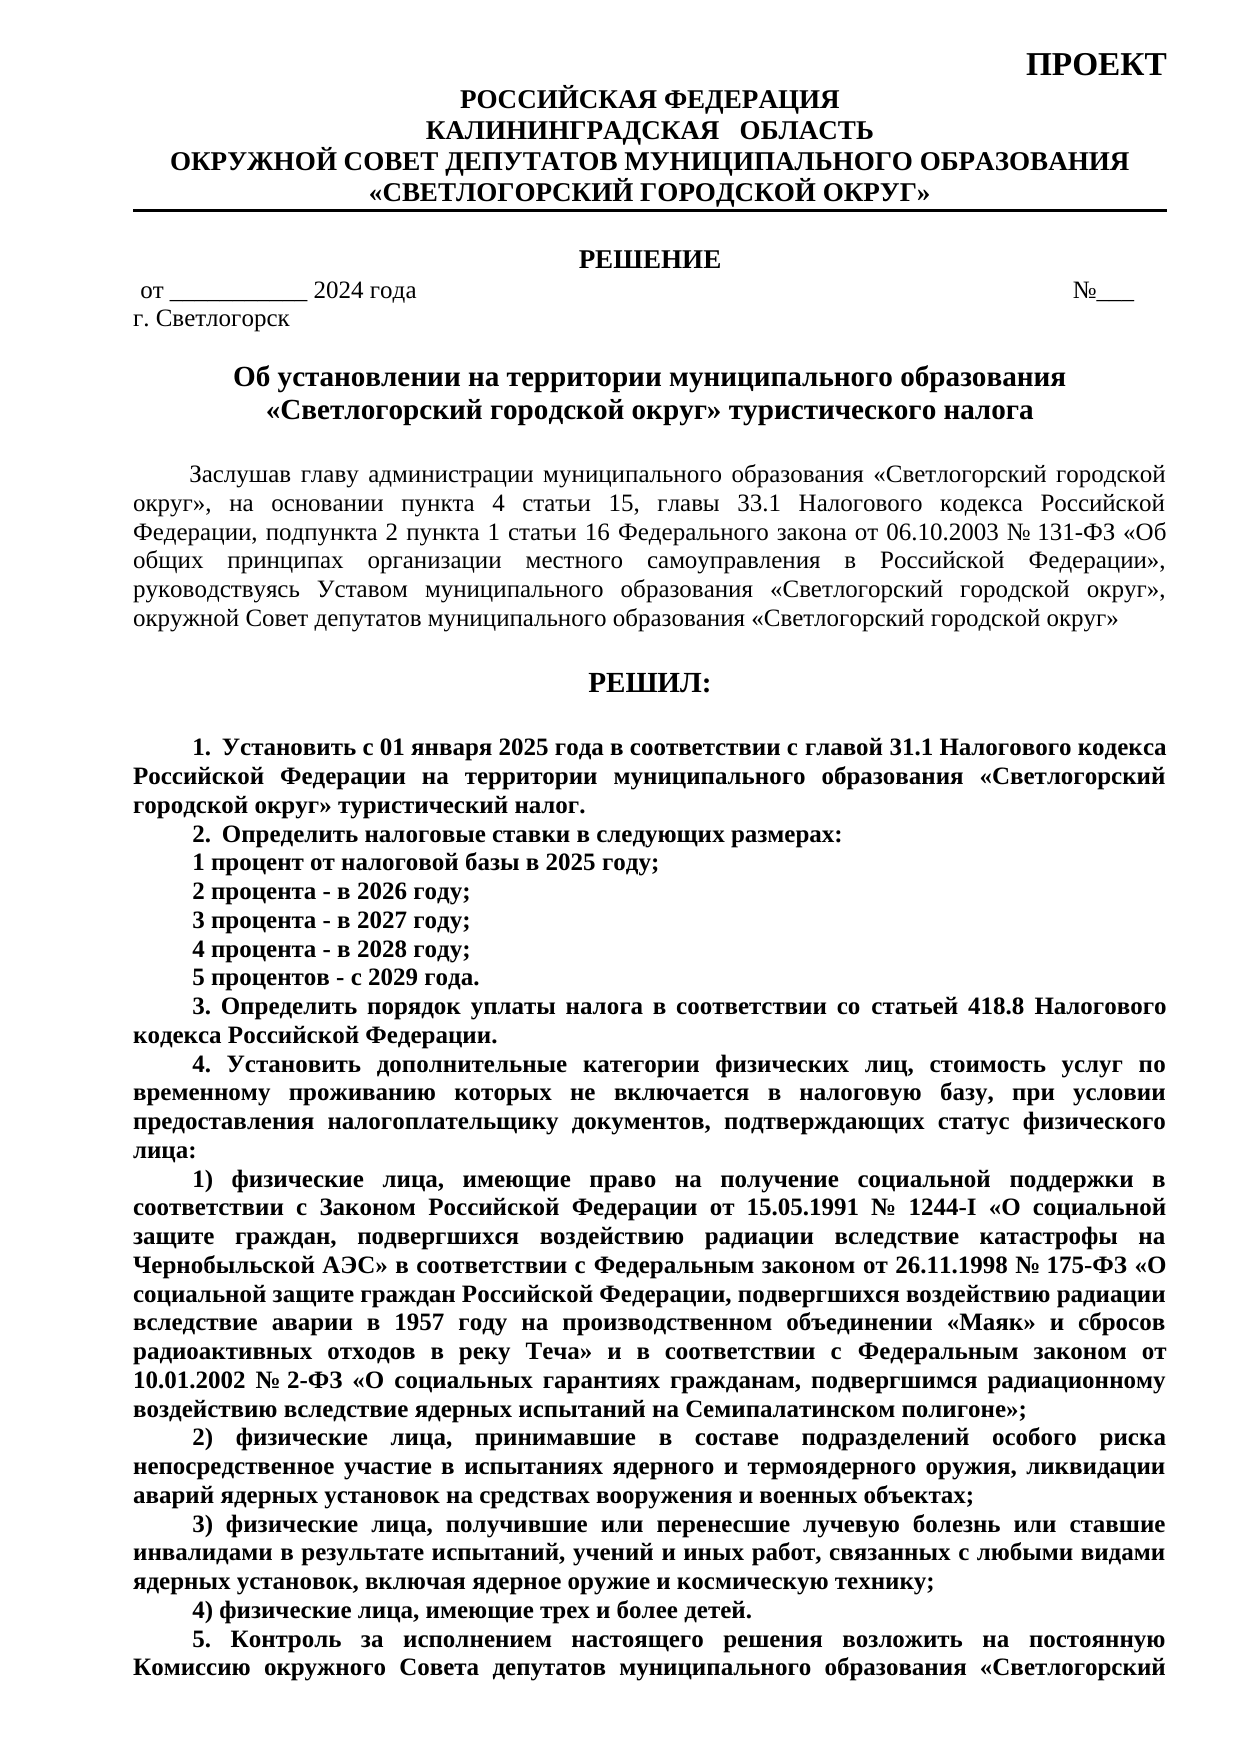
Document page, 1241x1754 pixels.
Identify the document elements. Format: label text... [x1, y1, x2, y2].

text 3. Определить порядок уплаты налога в соответствии со статьей 418.8 Налогового кодекса Российской Федерации. [133, 991, 1167, 1049]
text ОКРУЖНОЙ СОВЕТ ДЕПУТАТОВ МУНИЦИПАЛЬНОГО ОБРАЗОВАНИЯ [133, 145, 1167, 176]
text 5 процентов - с 2029 года. [133, 962, 1167, 991]
title г. Светлогорск [133, 303, 1167, 332]
text 2 процента - в 2026 году; [133, 876, 1167, 905]
title от ___________ 2024 года №___ [133, 275, 1167, 303]
text 1 процент от налоговой базы в 2025 году; [133, 847, 1167, 876]
text РОССИЙСКАЯ ФЕДЕРАЦИЯ [133, 83, 1167, 114]
title РЕШЕНИЕ [133, 244, 1167, 275]
text КАЛИНИНГРАДСКАЯ ОБЛАСТЬ [133, 114, 1167, 145]
text Об установлении на территории муниципального образования «Светлогорский городской округ» туристического налога [133, 359, 1167, 426]
text 4 процента - в 2028 году; [133, 934, 1167, 962]
list Определить налоговые ставки в следующих размерах: [133, 819, 1167, 847]
text 3) физические лица, получившие или перенесшие лучевую болезнь или ставшие инвалидами в результате испытаний, учений и иных работ, связанных с любыми видами ядерных установок, включая ядерное оружие и космическую технику; [133, 1509, 1167, 1595]
text 1) физические лица, имеющие право на получение социальной поддержки в соответствии с Законом Российской Федерации от 15.05.1991 № 1244-I «О социальной защите граждан, подвергшихся воздействию радиации вследствие катастрофы на Чернобыльской АЭС» в соответствии с Федеральным законом от 26.11.1998 № 175-ФЗ «О социальной защите граждан Российской Федерации, подвергшихся воздействию радиации вследствие аварии в 1957 году на производственном объединении «Маяк» и сбросов радиоактивных отходов в реку Теча» и в соответствии с Федеральным законом от 10.01.2002 № 2-ФЗ «О социальных гарантиях гражданам, подвергшимся радиационному воздействию вследствие ядерных испытаний на Семипалатинском полигоне»; [133, 1164, 1167, 1422]
text РЕШИЛ: [133, 665, 1167, 699]
text 2) физические лица, принимавшие в составе подразделений особого риска непосредственное участие в испытаниях ядерного и термоядерного оружия, ликвидации аварий ядерных установок на средствах вооружения и военных объектах; [133, 1422, 1167, 1509]
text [133, 1624, 1167, 1681]
text 3 процента - в 2027 году; [133, 905, 1167, 934]
text 4) физические лица, имеющие трех и более детей. [133, 1595, 1167, 1624]
text 4. Установить дополнительные категории физических лиц, стоимость услуг по временному проживанию которых не включается в налоговую базу, при условии предоставления налогоплательщику документов, подтверждающих статус физического лица: [133, 1049, 1167, 1164]
list Установить с 01 января 2025 года в соответствии с главой 31.1 Налогового кодекса Российской Федерации на территории муниципального образования «Светлогорский городской округ» туристический налог. [133, 732, 1167, 819]
text «СВЕТЛОГОРСКИЙ ГОРОДСКОЙ ОКРУГ» [133, 176, 1167, 209]
text ПРОЕКТ [133, 44, 1167, 83]
text Заслушав главу администрации муниципального образования «Светлогорский городской округ», на основании пункта 4 статьи 15, главы 33.1 Налогового кодекса Российской Федерации, подпункта 2 пункта 1 статьи 16 Федерального закона от 06.10.2003 № 131-ФЗ «Об общих принципах организации местного самоуправления в Российской Федерации», руководствуясь Уставом муниципального образования «Светлогорский городской округ», окружной Совет депутатов муниципального образования «Светлогорский городской округ» [133, 459, 1167, 632]
